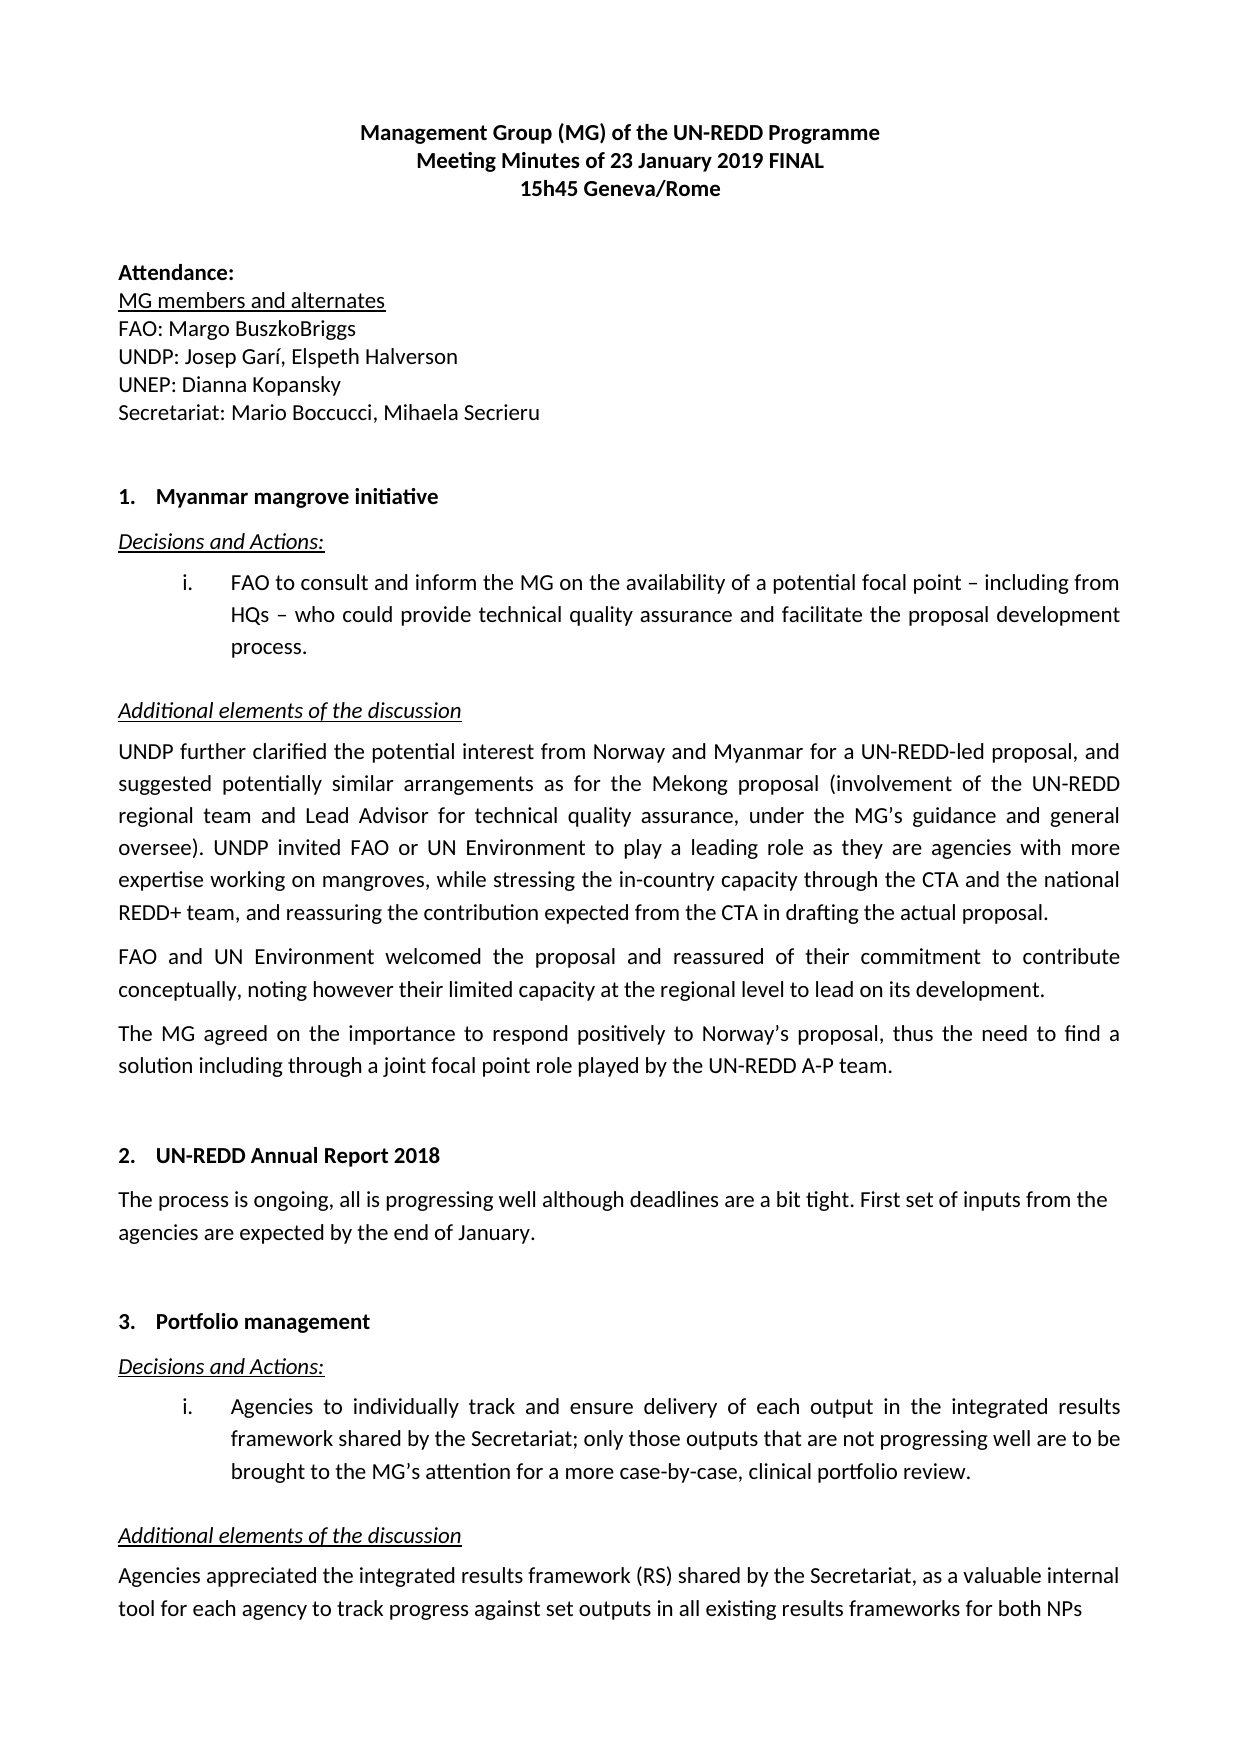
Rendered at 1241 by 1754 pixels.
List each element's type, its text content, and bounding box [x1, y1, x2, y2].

text UNEP: Dianna Kopansky [118, 370, 1122, 398]
text The MG agreed on the importance to respond positively to Norway’s proposal, thus the need to find a solution including through a joint focal point role played by the UN-REDD A-P team. [118, 1019, 1122, 1079]
text Attendance: [118, 258, 1122, 286]
text UNDP: Josep Garí, Elspeth Halverson [118, 342, 1122, 370]
text The process is ongoing, all is progressing well although deadlines are a bit tight. First set of inputs from the agencies are expected by the end of January. [118, 1186, 1122, 1246]
text UNDP further clarified the potential interest from Norway and Myanmar for a UN-REDD-led proposal, and suggested potentially similar arrangements as for the Mekong proposal (involvement of the UN-REDD regional team and Lead Advisor for technical quality assurance, under the MG’s guidance and general oversee). UNDP invited FAO or UN Environment to play a leading role as they are agencies with more expertise working on mangroves, while stressing the in-country capacity through the CTA and the national REDD+ team, and reassuring the contribution expected from the CTA in drafting the actual proposal. [118, 737, 1122, 926]
list FAO to consult and inform the MG on the availability of a potential focal point – including from HQs – who could provide technical quality assurance and facilitate the proposal development process. [193, 568, 1122, 660]
text FAO: Margo BuszkoBriggs [118, 314, 1122, 342]
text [118, 1562, 1122, 1622]
text Additional elements of the discussion [118, 696, 1122, 724]
text Management Group (MG) of the UN-REDD Programme [118, 118, 1122, 146]
text Meeting Minutes of 23 January 2019 FINAL [118, 146, 1122, 174]
list Myanmar mangrove initiative [118, 482, 1122, 510]
list UN-REDD Annual Report 2018 [118, 1141, 1122, 1169]
text FAO and UN Environment welcomed the proposal and reassured of their commitment to contribute conceptually, noting however their limited capacity at the regional level to lead on its development. [118, 942, 1122, 1003]
text Secretariat: Mario Boccucci, Mihaela Secrieru [118, 398, 1122, 426]
text 15h45 Geneva/Rome [118, 174, 1122, 202]
list Portfolio management [118, 1307, 1122, 1335]
text Additional elements of the discussion [118, 1521, 1122, 1549]
text Decisions and Actions: [118, 527, 1122, 555]
text MG members and alternates [118, 286, 1122, 314]
text Decisions and Actions: [118, 1352, 1122, 1380]
list Agencies to individually track and ensure delivery of each output in the integrated results framework shared by the Secretariat; only those outputs that are not progressing well are to be brought to the MG’s attention for a more case-by-case, clinical portfolio review. [193, 1392, 1122, 1485]
